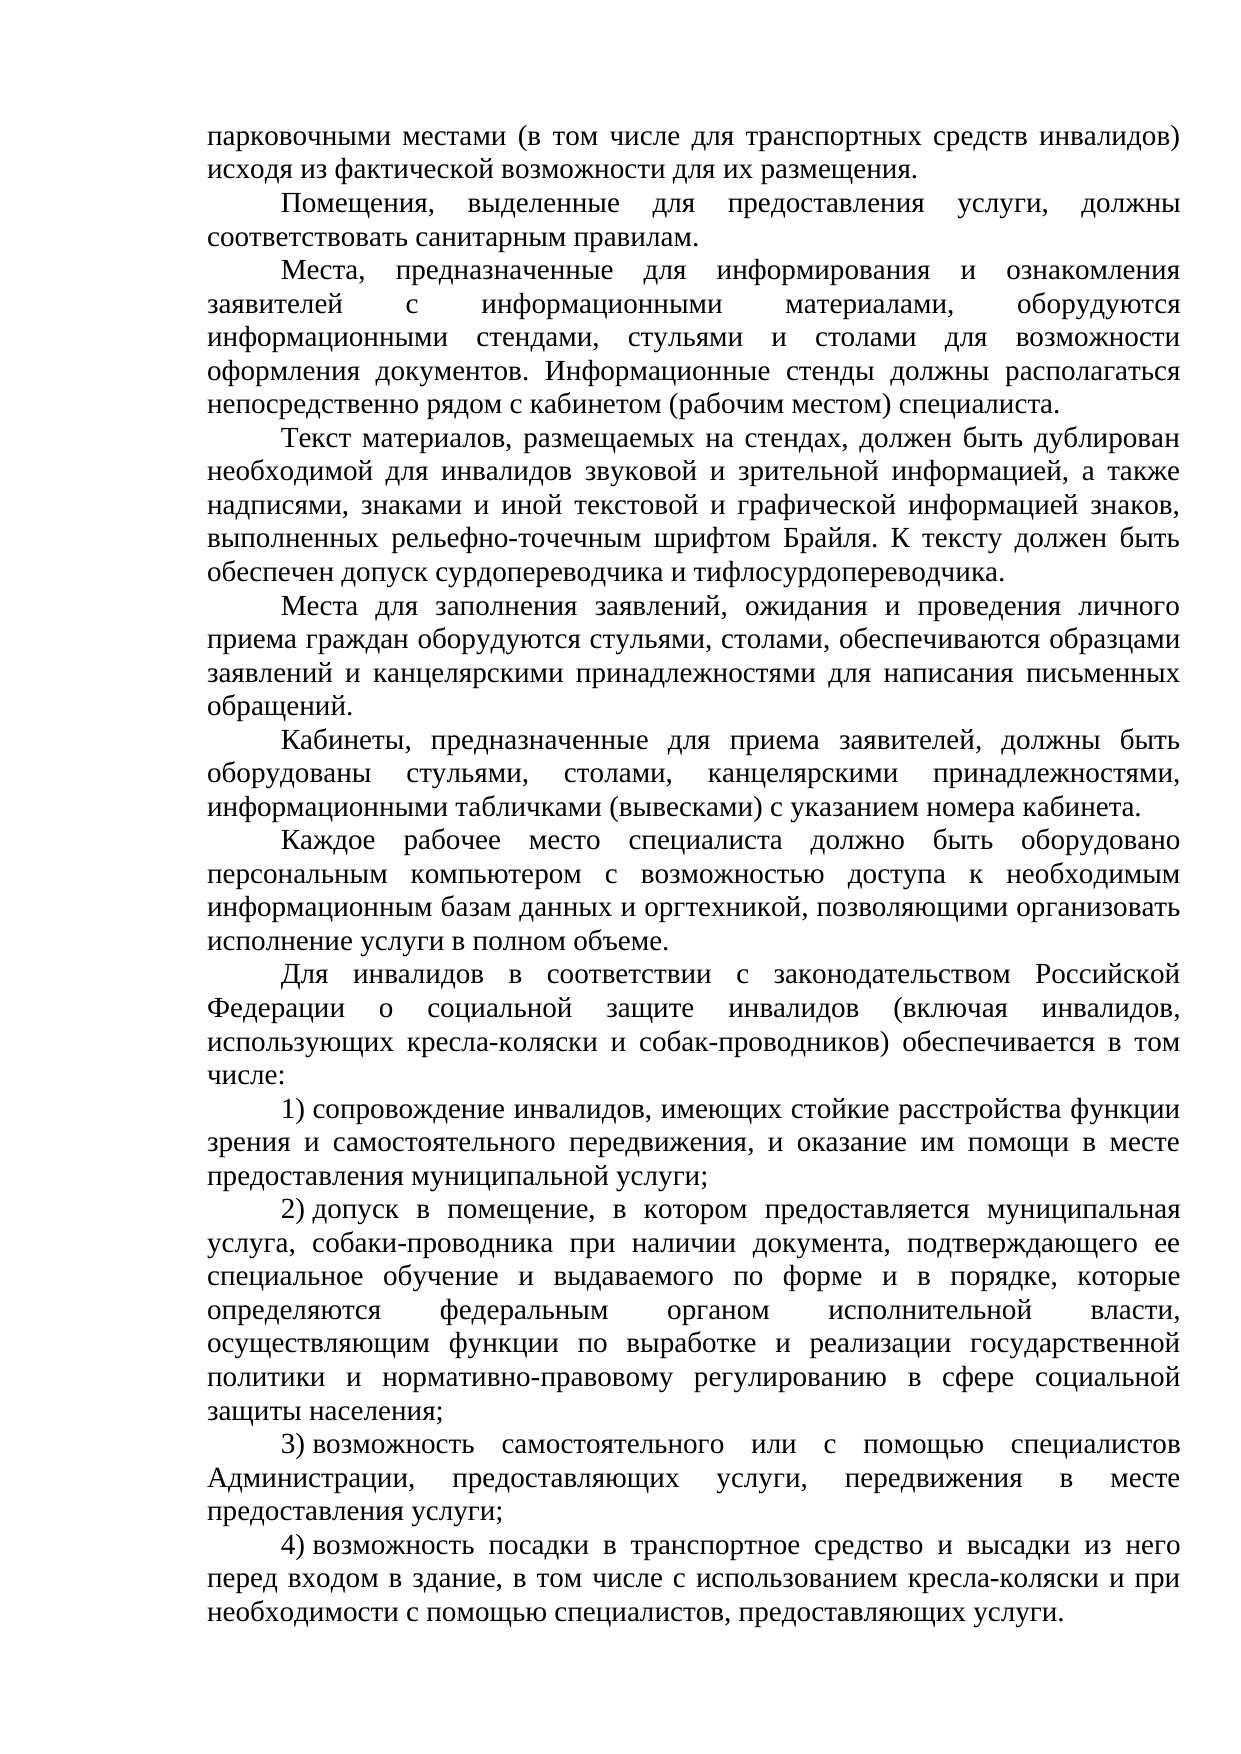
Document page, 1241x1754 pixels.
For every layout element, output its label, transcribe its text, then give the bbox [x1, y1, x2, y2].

text Места для заполнения заявлений, ожидания и проведения личного приема граждан оборудуются стульями, столами, обеспечиваются образцами заявлений и канцелярскими принадлежностями для написания письменных обращений. [207, 588, 1181, 722]
text 3) возможность самостоятельного или с помощью специалистов Администрации, предоставляющих услуги, передвижения в месте предоставления услуги; [207, 1426, 1181, 1527]
text 2) допуск в помещение, в котором предоставляется муниципальная услуга, собаки-проводника при наличии документа, подтверждающего ее специальное обучение и выдаваемого по форме и в порядке, которые определяются федеральным органом исполнительной власти, осуществляющим функции по выработке и реализации государственной политики и нормативно-правовому регулированию в сфере социальной защиты населения; [207, 1191, 1181, 1426]
text 4) возможность посадки в транспортное средство и высадки из него перед входом в здание, в том числе с использованием кресла-коляски и при необходимости с помощью специалистов, предоставляющих услуги. [207, 1527, 1181, 1627]
text Для инвалидов в соответствии с законодательством Российской Федерации о социальной защите инвалидов (включая инвалидов, использующих кресла-коляски и собак-проводников) обеспечивается в том числе: [207, 957, 1181, 1091]
text Кабинеты, предназначенные для приема заявителей, должны быть оборудованы стульями, столами, канцелярскими принадлежностями, информационными табличками (вывесками) с указанием номера кабинета. [207, 722, 1181, 822]
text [207, 118, 1181, 185]
text Текст материалов, размещаемых на стендах, должен быть дублирован необходимой для инвалидов звуковой и зрительной информацией, а также надписями, знаками и иной текстовой и графической информацией знаков, выполненных рельефно-точечным шрифтом Брайля. К тексту должен быть обеспечен допуск сурдопереводчика и тифлосурдопереводчика. [207, 420, 1181, 588]
text Места, предназначенные для информирования и ознакомления заявителей с информационными материалами, оборудуются информационными стендами, стульями и столами для возможности оформления документов. Информационные стенды должны располагаться непосредственно рядом с кабинетом (рабочим местом) специалиста. [207, 252, 1181, 420]
text 1) сопровождение инвалидов, имеющих стойкие расстройства функции зрения и самостоятельного передвижения, и оказание им помощи в месте предоставления муниципальной услуги; [207, 1091, 1181, 1191]
text Каждое рабочее место специалиста должно быть оборудовано персональным компьютером с возможностью доступа к необходимым информационным базам данных и оргтехникой, позволяющими организовать исполнение услуги в полном объеме. [207, 822, 1181, 957]
text Помещения, выделенные для предоставления услуги, должны соответствовать санитарным правилам. [207, 185, 1181, 252]
